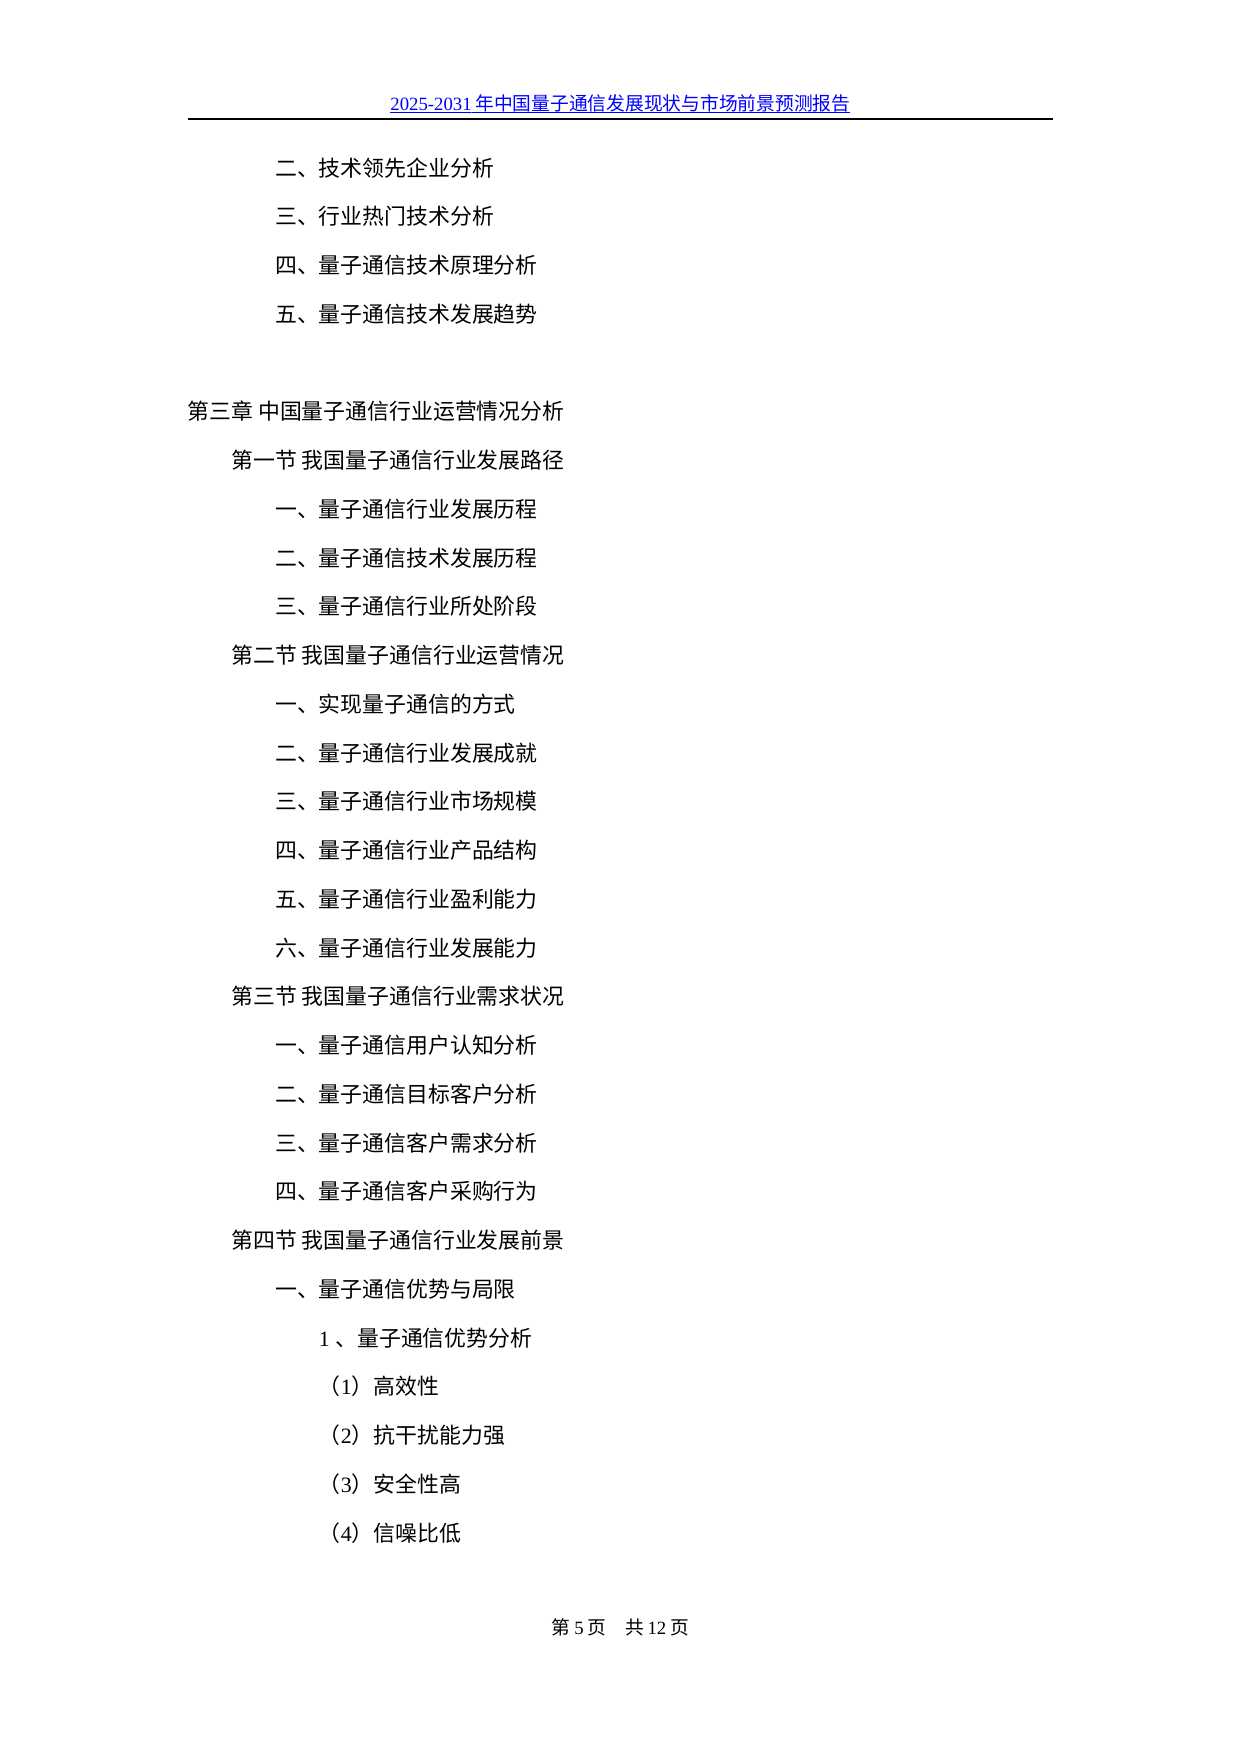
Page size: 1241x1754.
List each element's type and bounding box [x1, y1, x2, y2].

text [187, 150, 1053, 1548]
